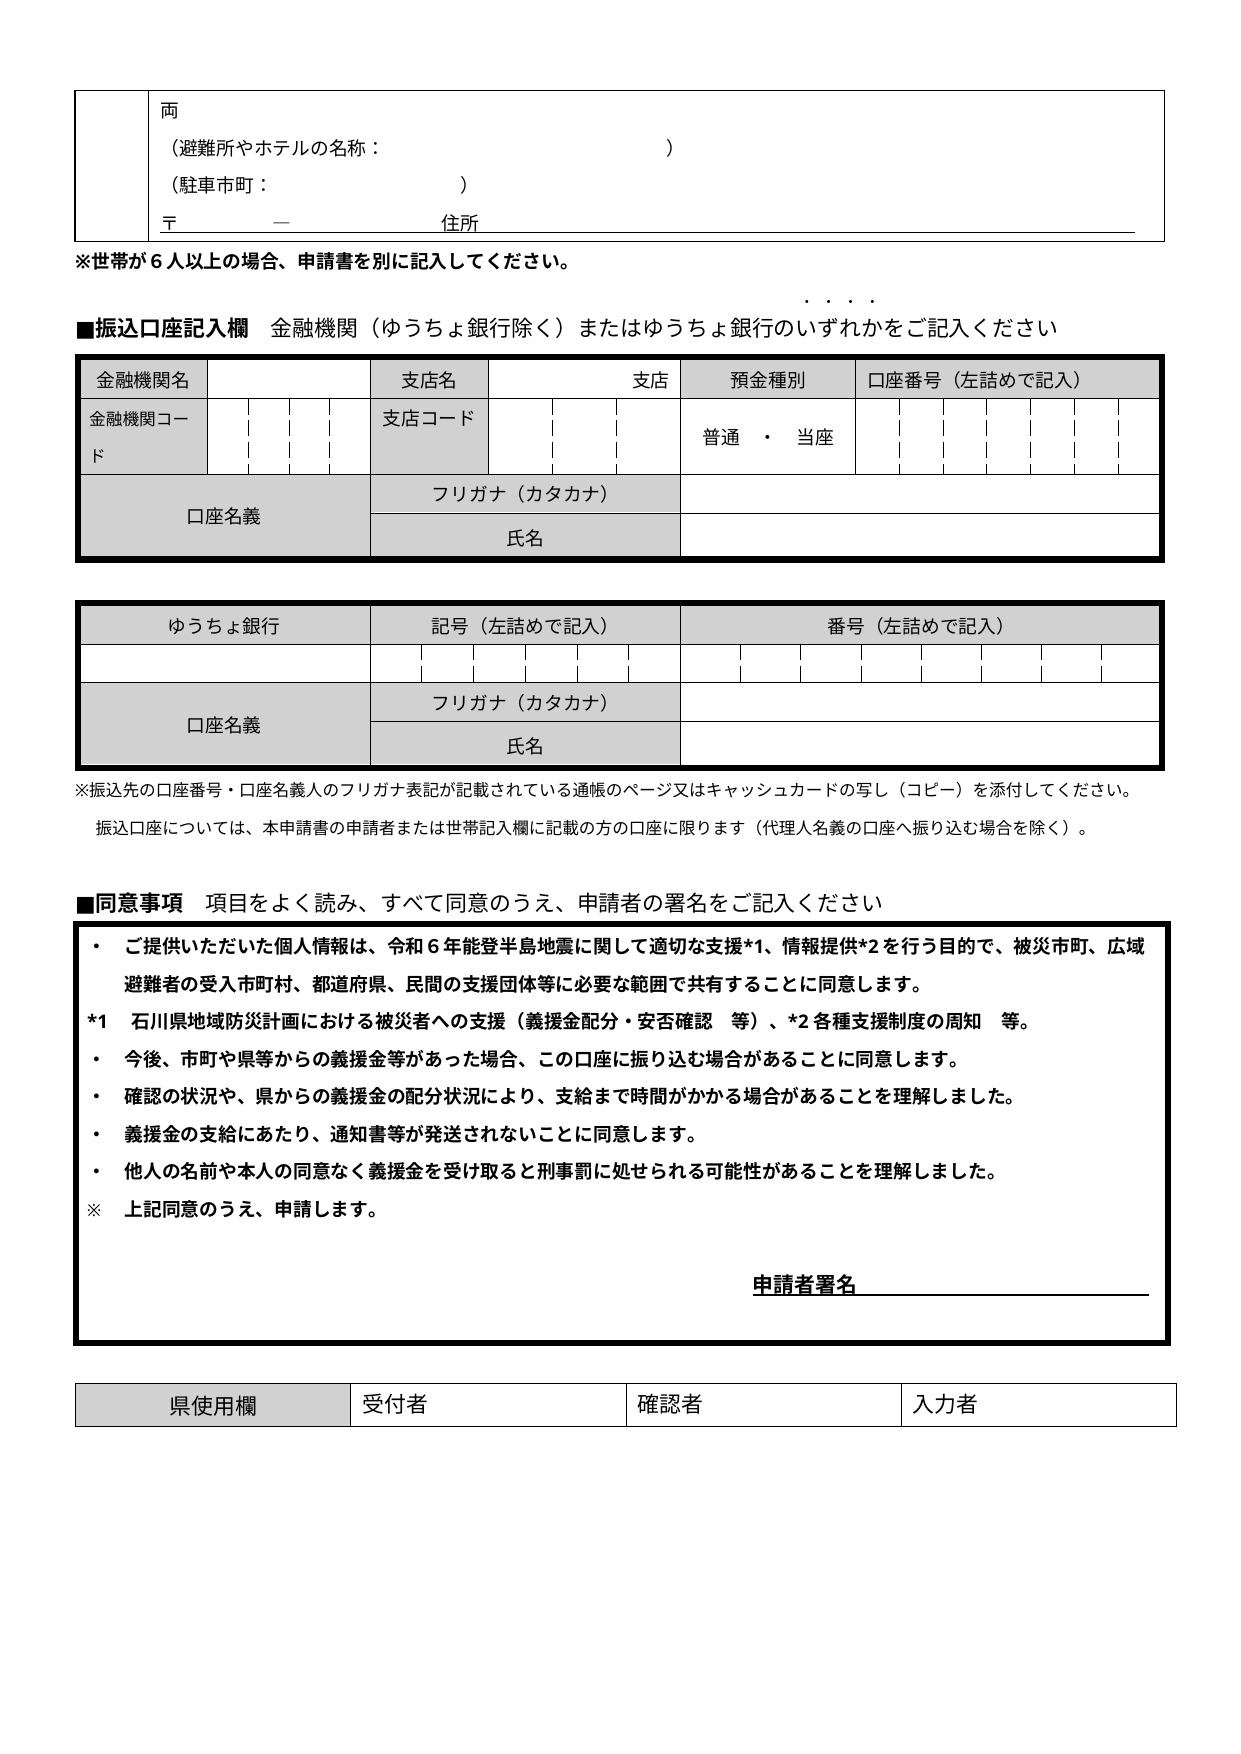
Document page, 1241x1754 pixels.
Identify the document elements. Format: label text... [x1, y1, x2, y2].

table_cell 普通 ・ 当座 [681, 399, 855, 474]
table_cell [1031, 399, 1074, 474]
text ※振込先の口座番号・口座名義人のフリガナ表記が記載されている通帳のページ又はキャッシュカードの写し（コピー）を添付してください。 [75, 771, 1165, 808]
table_cell [629, 645, 680, 682]
table_cell フリガナ（カタカナ） [371, 683, 680, 721]
table_cell [943, 399, 987, 474]
table_cell [330, 399, 370, 474]
table_cell [900, 399, 943, 474]
table_cell [681, 514, 1159, 556]
table_header 県使用欄 [76, 1384, 350, 1426]
table_cell 氏名 [371, 514, 680, 556]
table_header 番号（左詰めで記入） [681, 606, 1159, 644]
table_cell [149, 91, 1164, 241]
table_cell [371, 645, 422, 682]
table_header 記号（左詰めで記入） [371, 606, 680, 644]
table_header 支店 [489, 360, 680, 398]
table_cell 口座名義 [81, 683, 370, 764]
table_cell [1074, 399, 1118, 474]
table_cell [987, 399, 1031, 474]
table_cell 氏名 [371, 722, 680, 764]
text ■同意事項 項目をよく読み、すべて同意のうえ、申請者の署名をご記入ください [75, 883, 1165, 921]
text ※世帯が６人以上の場合、申請書を別に記入してください。 [75, 242, 1165, 279]
table_header [208, 360, 370, 398]
table_cell [489, 399, 552, 474]
table_cell [861, 645, 921, 682]
table_header ・ ご提供いただいた個人情報は、令和６年能登半島地震に関して適切な支援*1、情報提供*2を行う目的で、被災市町、広域避難者の受入市町村、都道府県、民間の支援団体等に必要な範囲で共有することに同意します。 *1 石川県地域防災計画における被災者への支援（義援金配分・安否確認 等）、*2 各種支援制度の周知 等。 ・ 今後、市町や県等からの義援金等があった場合、この口座に振り込む場合があることに同意します。 ・ 確認の状況や、県からの義援金の配分状況により、支給まで時間がかかる場合があることを理解しました。 ・ 義援金の支給にあたり、通知書等が発送されないことに同意します。 ・ 他人の名前や本人の同意なく義援金を受け取ると刑事罰に処せられる可能性があることを理解しました。 上記同意のうえ、申請します。 申請者署名 [79, 927, 1165, 1339]
table_cell [801, 645, 861, 682]
table_cell [616, 399, 680, 474]
table_header 支店名 [371, 360, 488, 398]
table_cell [1042, 645, 1102, 682]
table_cell [1102, 645, 1159, 682]
table_cell フリガナ（カタカナ） [371, 475, 680, 512]
table_cell [577, 645, 628, 682]
table_cell [921, 645, 981, 682]
table_cell [289, 399, 329, 474]
table_cell [552, 399, 616, 474]
table_header 確認者 [627, 1384, 901, 1426]
table_cell 金融機関コード [81, 399, 207, 474]
table_header 金融機関名 [81, 360, 207, 398]
table_cell [208, 399, 248, 474]
table_cell [81, 645, 370, 682]
table_header 口座番号（左詰めで記入） [856, 360, 1159, 398]
table_cell [248, 399, 289, 474]
table_cell [741, 645, 801, 682]
table_cell [525, 645, 577, 682]
table_cell [422, 645, 474, 682]
table_cell 支店コード [371, 399, 488, 474]
table_cell [1118, 399, 1159, 474]
table_header 入力者 [902, 1384, 1176, 1426]
table_cell [681, 475, 1159, 512]
table_cell [856, 399, 899, 474]
table_cell [681, 645, 741, 682]
table_header 受付者 [351, 1384, 626, 1426]
table_cell [681, 683, 1159, 721]
table_cell 口座名義 [81, 475, 370, 556]
table_cell [681, 722, 1159, 764]
text ■振込口座記入欄 金融機関（ゆうちょ銀行除く）またはゆうちょ銀行のをご記入ください [75, 279, 1165, 354]
table_header ゆうちょ銀行 [81, 606, 370, 644]
text 振込口座については、本申請書の申請者または世帯記入欄に記載の方の口座に限ります（代理人名義の口座へ振り込む場合を除く）。 [75, 808, 1165, 846]
table_cell [981, 645, 1042, 682]
table_header 預金種別 [681, 360, 855, 398]
table_cell [474, 645, 525, 682]
